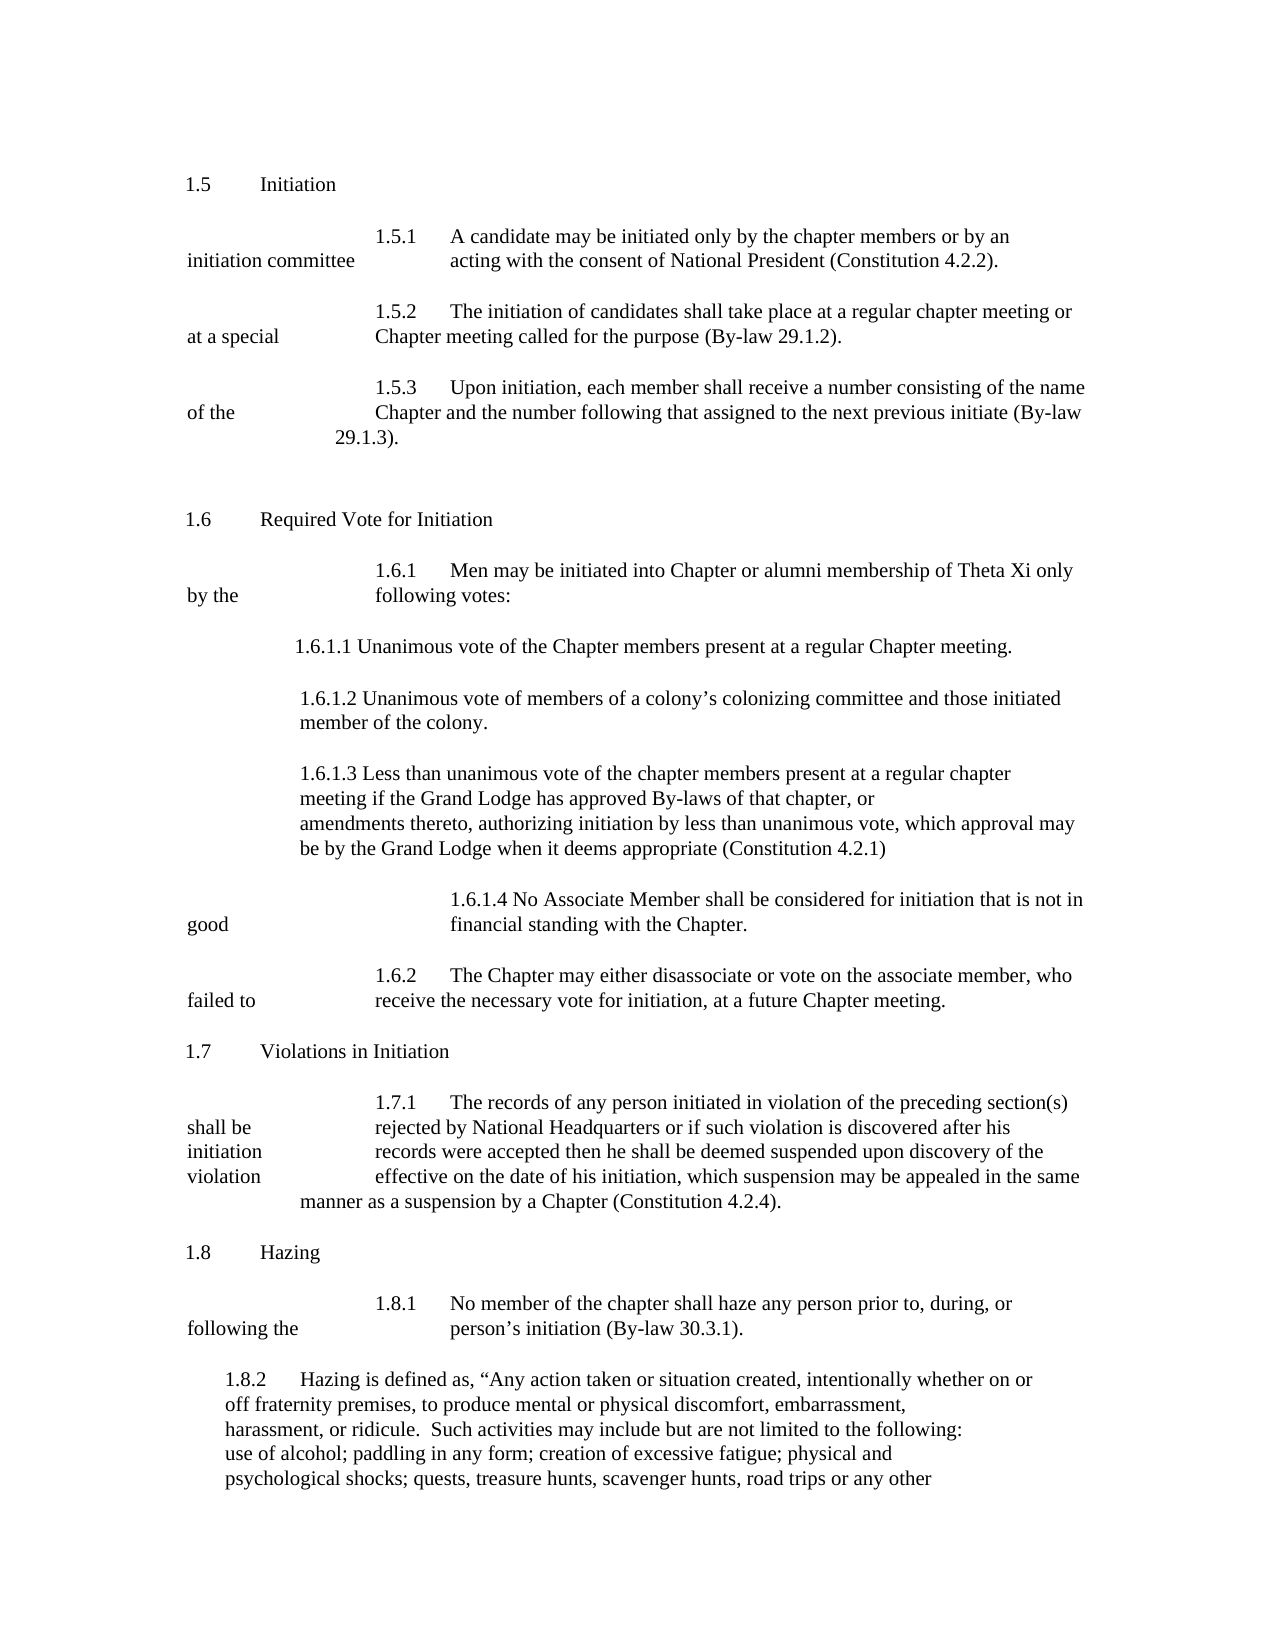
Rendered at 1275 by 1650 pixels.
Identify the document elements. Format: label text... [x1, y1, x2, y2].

text 1.5 Initiation [75, 172, 1087, 196]
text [224, 1367, 1087, 1490]
text 1.7 Violations in Initiation [75, 1039, 1087, 1063]
text 1.8.1 No member of the chapter shall haze any person prior to, during, or following the person’s initiation (By-law 30.3.1). [187, 1291, 1087, 1340]
text amendments thereto, authorizing initiation by less than unanimous vote, which approval may be by the Grand Lodge when it deems appropriate (Constitution 4.2.1) [299, 811, 1087, 860]
text 1.7.1 The records of any person initiated in violation of the preceding section(s) shall be rejected by National Headquarters or if such violation is discovered after his initiation records were accepted then he shall be deemed suspended upon discovery of the violation effective on the date of his initiation, which suspension may be appealed in the same manner as a suspension by a Chapter (Constitution 4.2.4). [187, 1090, 1087, 1213]
text 1.5.1 A candidate may be initiated only by the chapter members or by an initiation committee acting with the consent of National President (Constitution 4.2.2). [187, 223, 1087, 272]
text 1.6.2 The Chapter may either disassociate or vote on the associate member, who failed to receive the necessary vote for initiation, at a future Chapter meeting. [187, 963, 1087, 1012]
text 1.6.1.1 Unanimous vote of the Chapter members present at a regular Chapter meeting. [75, 634, 1087, 658]
text 29.1.3). [75, 425, 1087, 449]
text 1.6.1.4 No Associate Member shall be considered for initiation that is not in good financial standing with the Chapter. [187, 887, 1087, 936]
text 1.6.1.2 Unanimous vote of members of a colony’s colonizing committee and those initiated member of the colony. [299, 686, 1087, 734]
text 1.6 Required Vote for Initiation [75, 507, 1087, 531]
text 1.6.1.3 Less than unanimous vote of the chapter members present at a regular chapter meeting if the Grand Lodge has approved By-laws of that chapter, or [299, 761, 1064, 810]
text 1.8 Hazing [75, 1240, 1087, 1264]
text 1.5.2 The initiation of candidates shall take place at a regular chapter meeting or at a special Chapter meeting called for the purpose (By-law 29.1.2). [187, 299, 1087, 348]
text 1.5.3 Upon initiation, each member shall receive a number consisting of the name of the Chapter and the number following that assigned to the next previous initiate (By-law [187, 375, 1087, 424]
text 1.6.1 Men may be initiated into Chapter or alumni membership of Theta Xi only by the following votes: [187, 558, 1087, 607]
